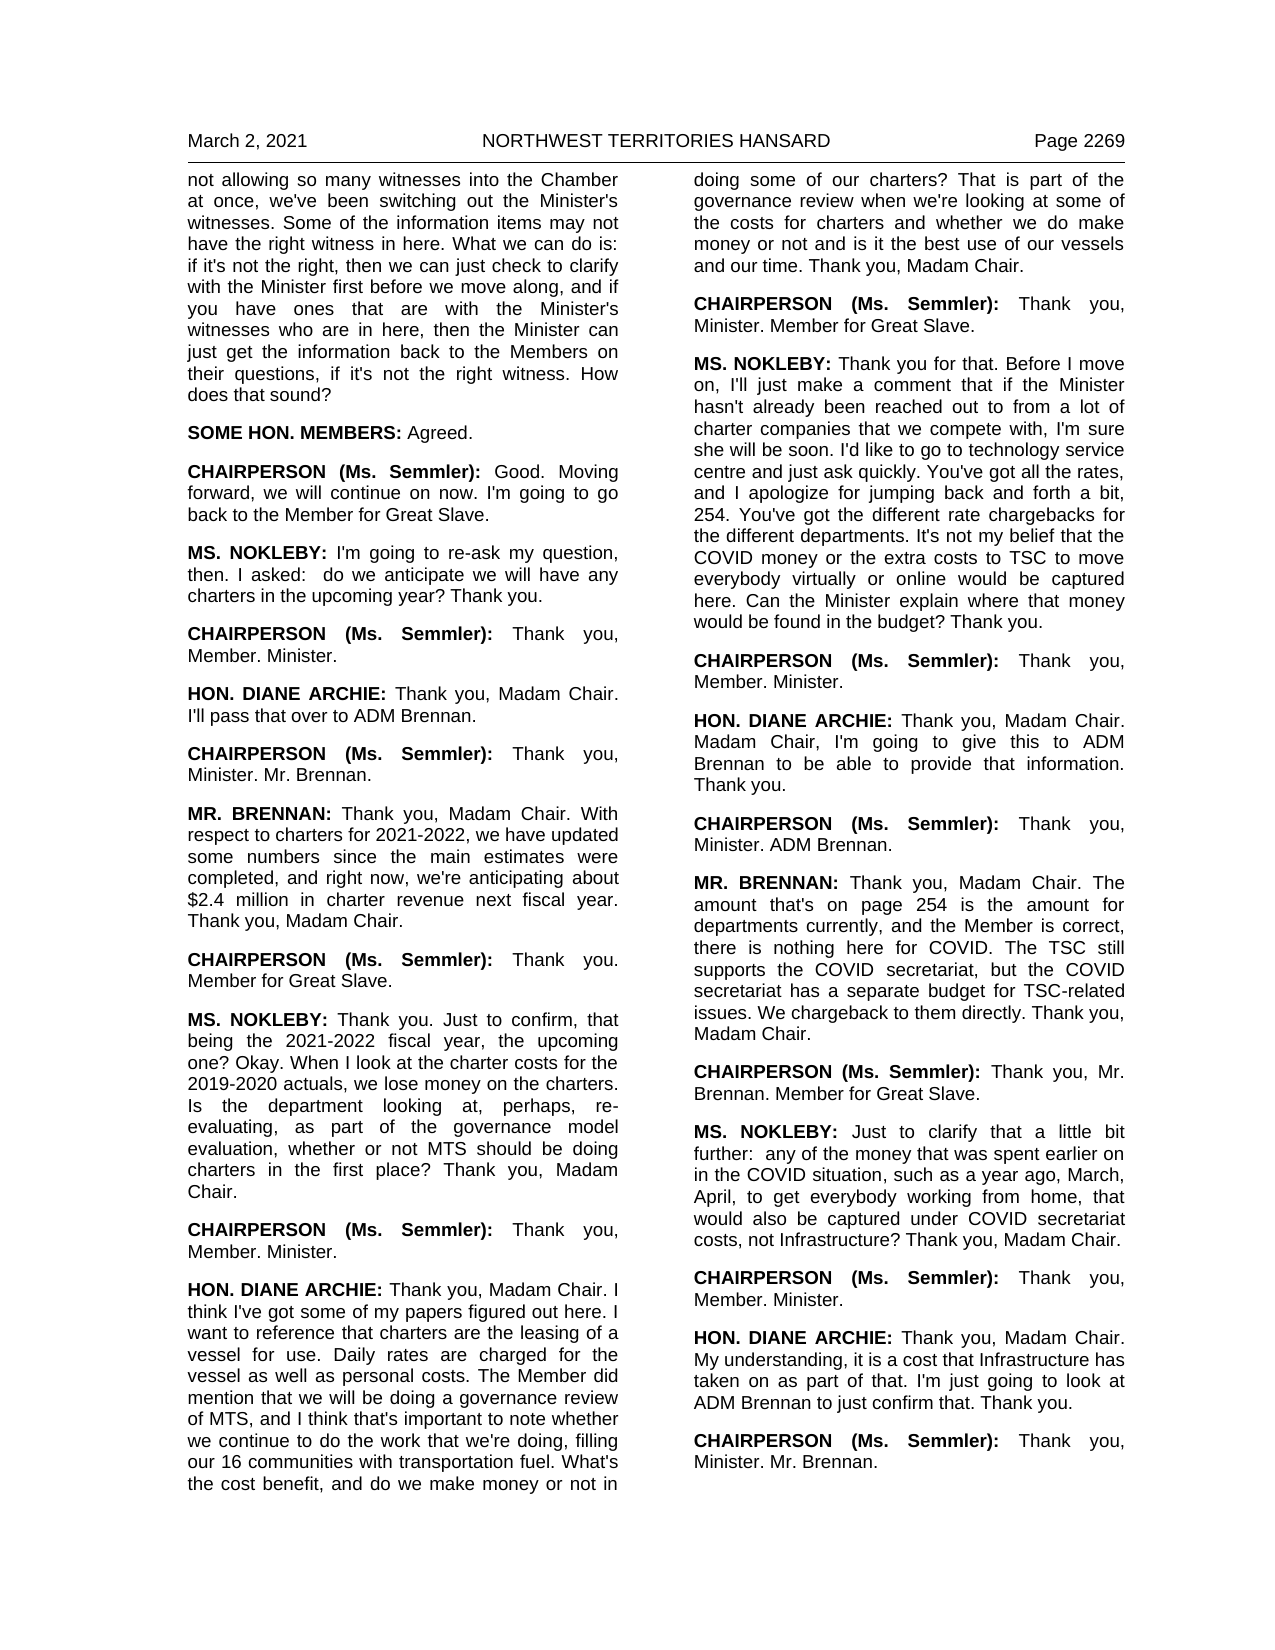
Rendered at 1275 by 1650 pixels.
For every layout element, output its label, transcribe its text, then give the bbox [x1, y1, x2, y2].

text MS. NOKLEBY: Just to clarify that a little bit further: any of the money that was spent earlier on in the COVID situation, such as a year ago, March, April, to get everybody working from home, that would also be captured under COVID secretariat costs, not Infrastructure? Thank you, Madam Chair. [694, 1121, 1125, 1250]
text CHAIRPERSON (Ms. Semmler): Thank you, Member. Minister. [694, 649, 1125, 693]
text MR. BRENNAN: Thank you, Madam Chair. The amount that's on page 254 is the amount for departments currently, and the Member is correct, there is nothing here for COVID. The TSC still supports the COVID secretariat, but the COVID secretariat has a separate budget for TSC-related issues. We chargeback to them directly. Thank you, Madam Chair. [694, 872, 1125, 1044]
text CHAIRPERSON (Ms. Semmler): Thank you. Member for Great Slave. [187, 948, 619, 992]
text MS. NOKLEBY: Thank you for that. Before I move on, I'll just make a comment that if the Minister hasn't already been reached out to from a lot of charter companies that we compete with, I'm sure she will be soon. I'd like to go to technology service centre and just ask quickly. You've got all the rates, and I apologize for jumping back and forth a bit, 254. You've got the different rate chargebacks for the different departments. It's not my belief that the COVID money or the extra costs to TSC to move everybody virtually or online would be captured here. Can the Minister explain where that money would be found in the budget? Thank you. [694, 353, 1125, 633]
text SOME HON. MEMBERS: Agreed. [187, 422, 619, 444]
text CHAIRPERSON (Ms. Semmler): Thank you, Minister. Mr. Brennan. [187, 743, 619, 786]
text CHAIRPERSON (Ms. Semmler): Thank you, Member. Minister. [187, 1219, 619, 1262]
text CHAIRPERSON (Ms. Semmler): Thank you, Member. Minister. [187, 623, 619, 666]
text HON. DIANE ARCHIE: Thank you, Madam Chair. I think I've got some of my papers figured out here. I want to reference that charters are the leasing of a vessel for use. Daily rates are charged for the vessel as well as personal costs. The Member did mention that we will be doing a governance review of MTS, and I think that's important to note whether we continue to do the work that we're doing, filling our 16 communities with transportation fuel. What's the cost benefit, and do we make money or not in doing some of our charters? That is part of the governance review when we're looking at some of the costs for charters and whether we do make money or not and is it the best use of our vessels and our time. Thank you, Madam Chair. [694, 168, 1125, 276]
text CHAIRPERSON (Ms. Semmler): Thank you, Minister. Mr. Brennan. [694, 1430, 1125, 1473]
text HON. DIANE ARCHIE: Thank you, Madam Chair. My understanding, it is a cost that Infrastructure has taken on as part of that. I'm just going to look at ADM Brennan to just confirm that. Thank you. [694, 1327, 1125, 1413]
text HON. DIANE ARCHIE: Thank you, Madam Chair. I think I've got some of my papers figured out here. I want to reference that charters are the leasing of a vessel for use. Daily rates are charged for the vessel as well as personal costs. The Member did mention that we will be doing a governance review of MTS, and I think that's important to note whether we continue to do the work that we're doing, filling our 16 communities with transportation fuel. What's the cost benefit, and do we make money or not in doing some of our charters? That is part of the governance review when we're looking at some of the costs for charters and whether we do make money or not and is it the best use of our vessels and our time. Thank you, Madam Chair. [187, 1279, 619, 1494]
text HON. DIANE ARCHIE: Thank you, Madam Chair. Madam Chair, I'm going to give this to ADM Brennan to be able to provide that information. Thank you. [694, 709, 1125, 796]
text MS. NOKLEBY: I'm going to re-ask my question, then. I asked: do we anticipate we will have any charters in the upcoming year? Thank you. [187, 542, 619, 606]
text HON. DIANE ARCHIE: Thank you, Madam Chair. I'll pass that over to ADM Brennan. [187, 683, 619, 726]
text CHAIRPERSON (Ms. Semmler): Thank you, Mr. Brennan. Member for Great Slave. [694, 1061, 1125, 1104]
text CHAIRPERSON (Ms. Semmler): Thank you, Member. Minister. [694, 1267, 1125, 1310]
text CHAIRPERSON (Ms. Semmler): Good. Moving forward, we will continue on now. I'm going to go back to the Member for Great Slave. [187, 460, 619, 525]
text CHAIRPERSON (Ms. Semmler): Thank you, Minister. ADM Brennan. [694, 812, 1125, 855]
text CHAIRPERSON (Ms. Semmler): Thank you, Minister. Member for Great Slave. [694, 293, 1125, 336]
text MS. NOKLEBY: Thank you. Just to confirm, that being the 2021-2022 fiscal year, the upcoming one? Okay. When I look at the charter costs for the 2019-2020 actuals, we lose money on the charters. Is the department looking at, perhaps, re-evaluating, as part of the governance model evaluation, whether or not MTS should be doing charters in the first place? Thank you, Madam Chair. [187, 1008, 619, 1202]
text MR. BRENNAN: Thank you, Madam Chair. With respect to charters for 2021-2022, we have updated some numbers since the main estimates were completed, and right now, we're anticipating about $2.4 million in charter revenue next fiscal year. Thank you, Madam Chair. [187, 802, 619, 932]
